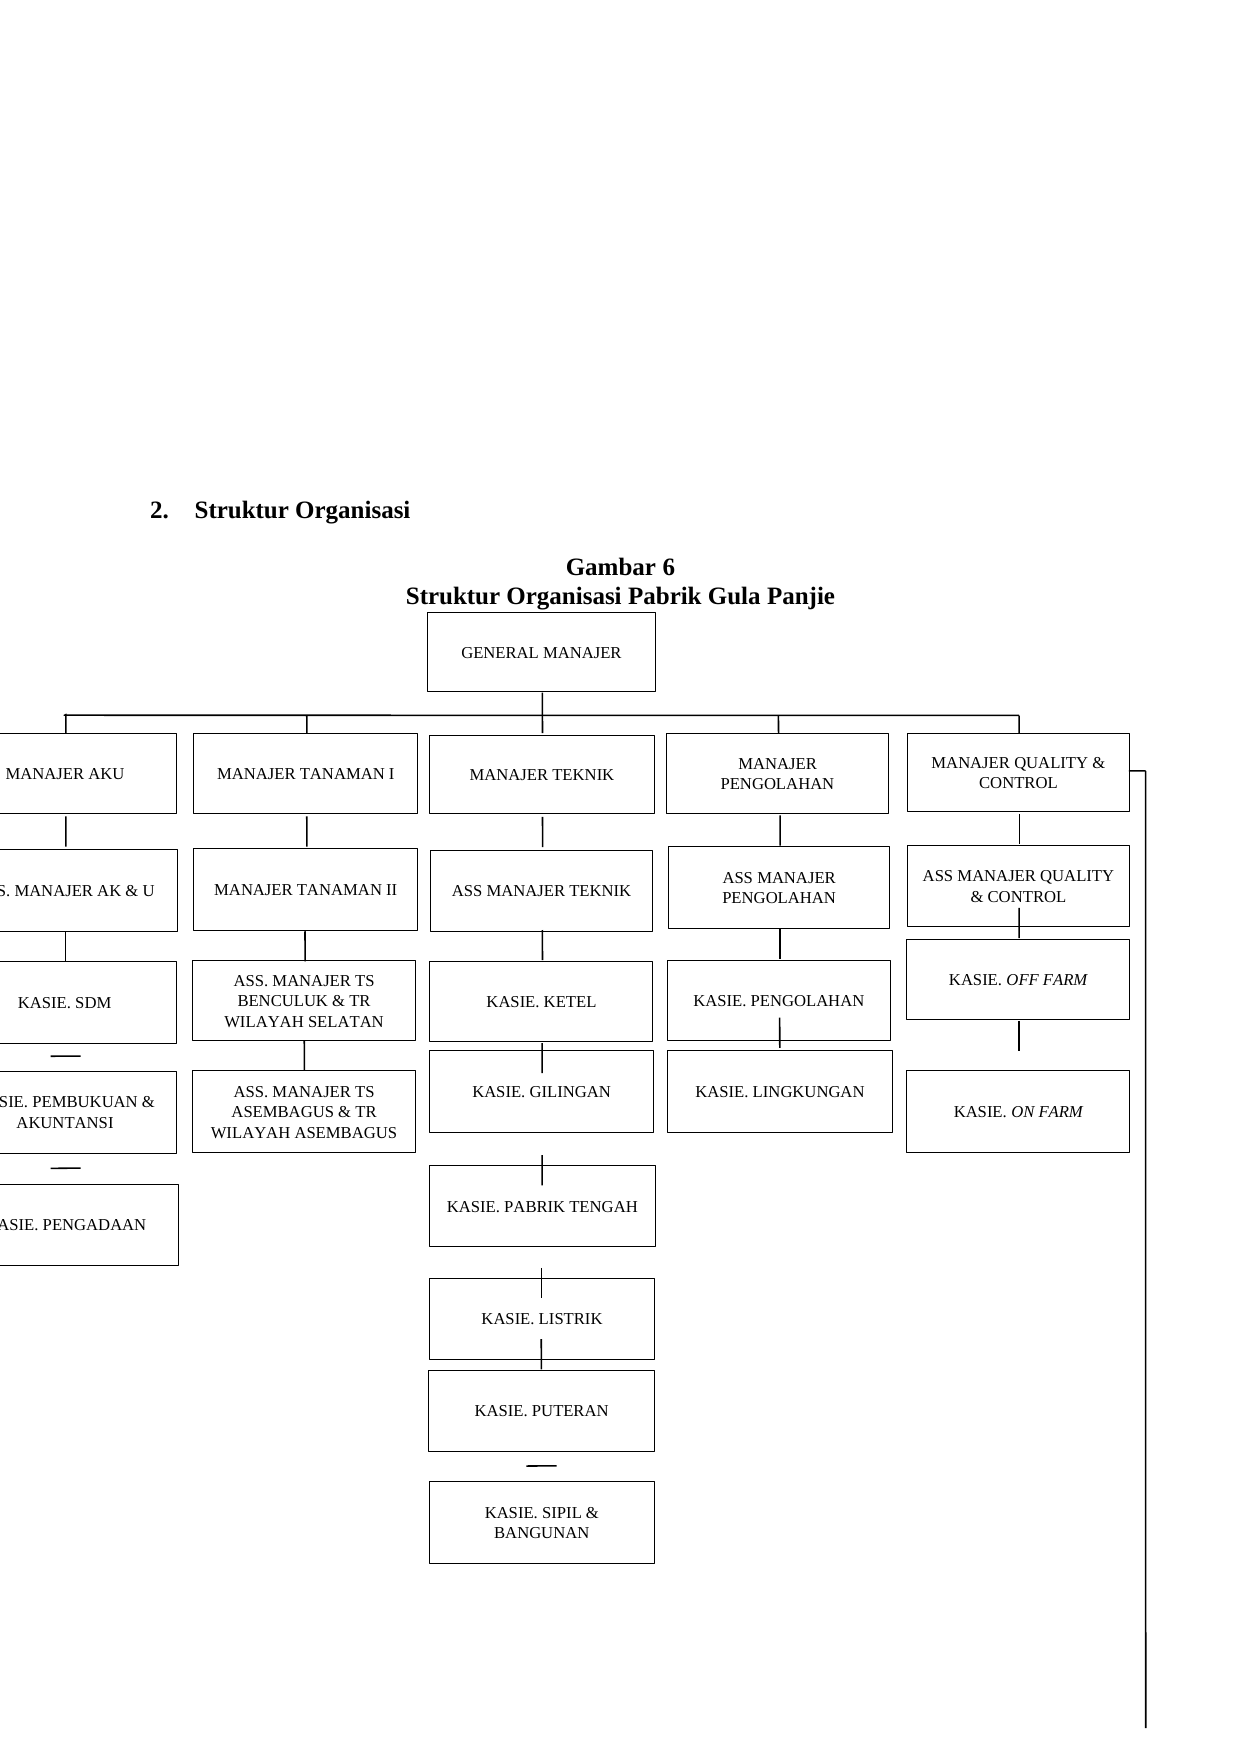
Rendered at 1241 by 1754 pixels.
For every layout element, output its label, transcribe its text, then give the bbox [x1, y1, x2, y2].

list Struktur Organisasi [150, 495, 1090, 524]
text Struktur Organisasi Pabrik Gula Panjie [150, 581, 1090, 610]
text Gambar 6 [150, 552, 1090, 581]
